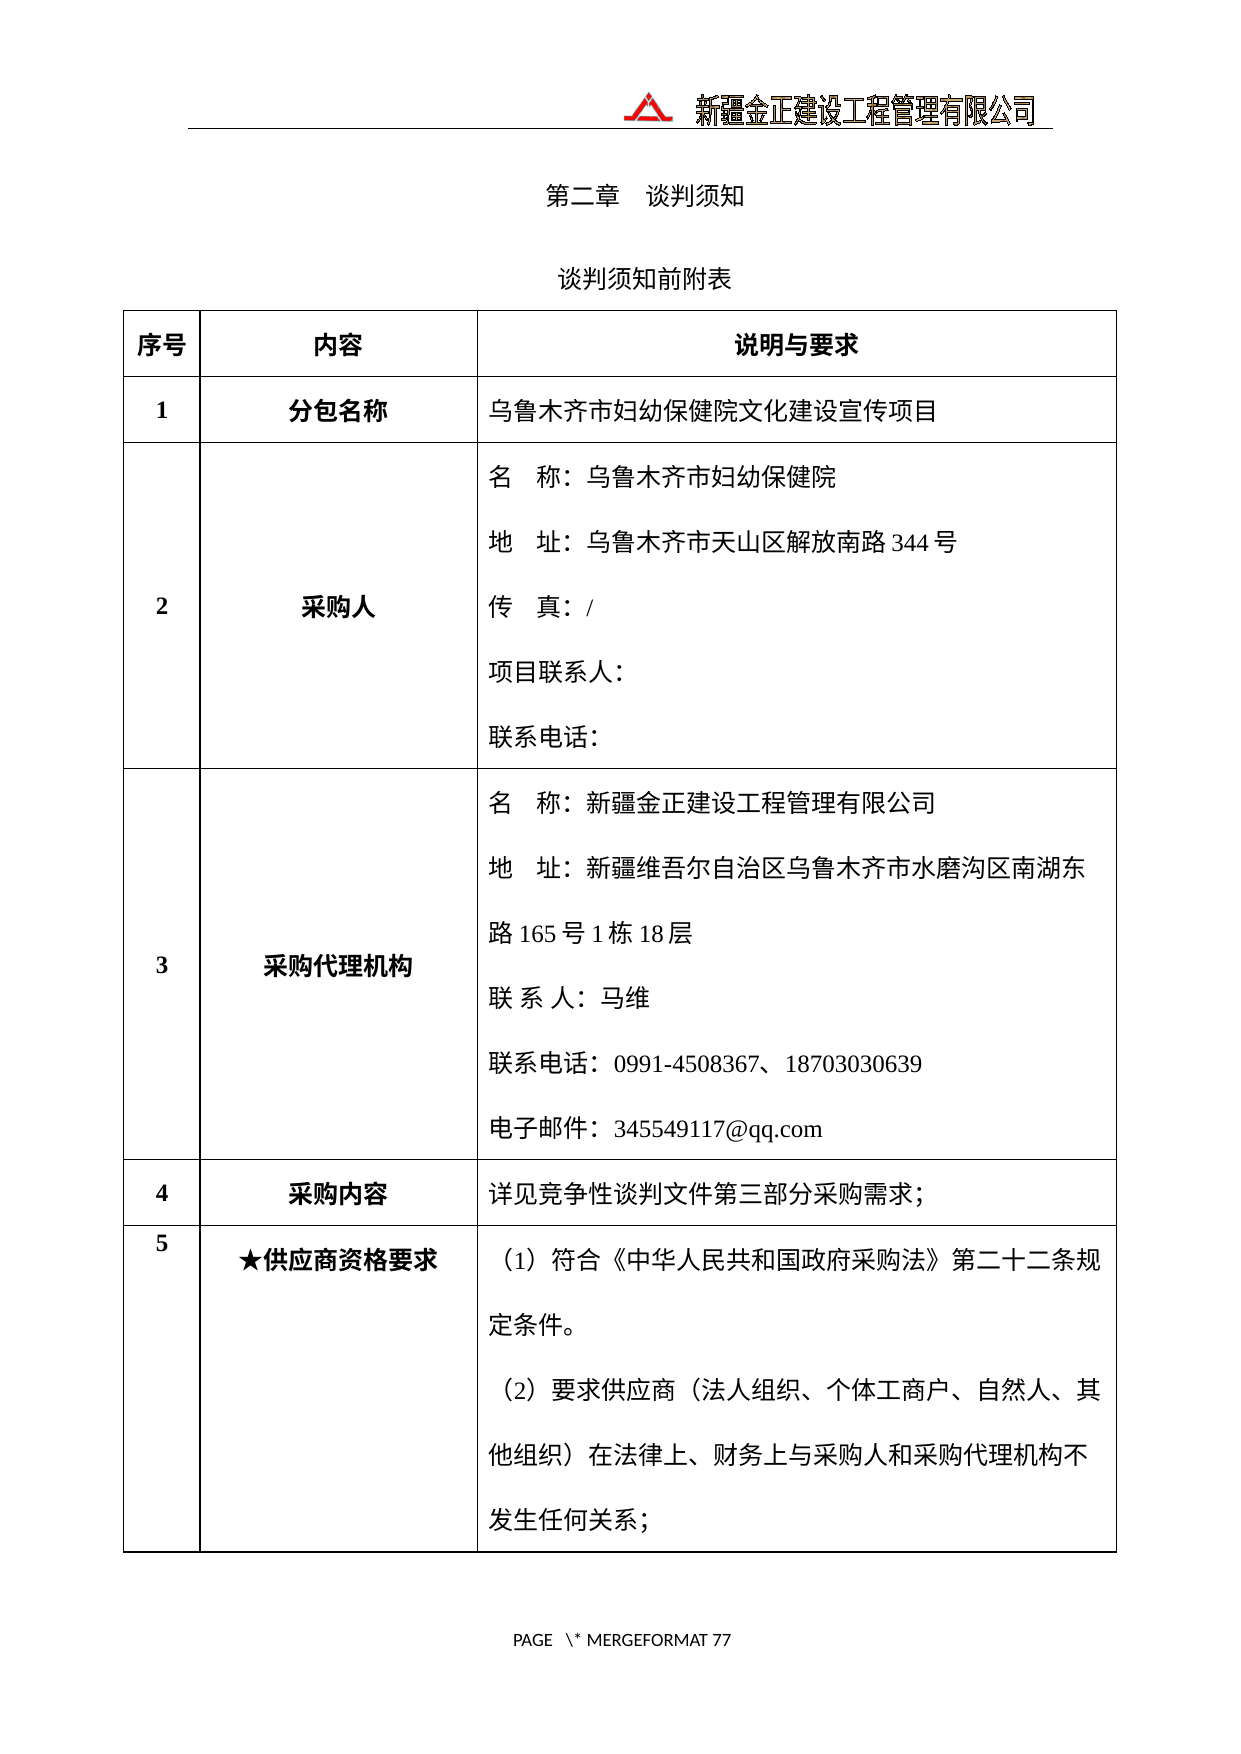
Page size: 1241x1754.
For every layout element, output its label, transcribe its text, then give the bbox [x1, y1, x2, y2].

text 谈判须知前附表 [187, 245, 1053, 310]
picture [896, 109, 911, 125]
table_cell 5 [124, 1226, 199, 1551]
table_cell 乌鲁木齐市妇幼保健院文化建设宣传项目 [478, 377, 1116, 442]
picture [892, 95, 902, 102]
picture [722, 107, 729, 115]
picture [697, 106, 708, 125]
table_cell 采购代理机构 [201, 769, 477, 1159]
table_cell 1 [124, 377, 199, 442]
table_cell 详见竞争性谈判文件第三部分采购需求； [478, 1160, 1116, 1225]
picture [698, 95, 708, 100]
picture [827, 116, 840, 125]
picture [1017, 109, 1027, 119]
text 第二章 谈判须知 [187, 162, 1053, 227]
table_cell 2 [124, 443, 199, 768]
picture [797, 116, 816, 124]
table_cell 采购人 [201, 443, 477, 768]
picture [980, 112, 987, 124]
picture [940, 94, 962, 125]
picture [759, 98, 768, 107]
picture [1002, 95, 1010, 110]
table_cell 采购内容 [201, 1160, 477, 1225]
picture [819, 106, 826, 123]
picture [710, 95, 719, 125]
table_cell 4 [124, 1160, 199, 1225]
picture [619, 89, 677, 126]
picture [868, 95, 876, 125]
picture [802, 95, 816, 120]
table_cell 名 称：乌鲁木齐市妇幼保健院 地 址：乌鲁木齐市天山区解放南路344号 传 真：/ 项目联系人： 联系电话： [478, 443, 1116, 768]
picture [771, 97, 791, 123]
picture [878, 97, 888, 106]
picture [903, 95, 913, 101]
picture [974, 97, 985, 125]
table_cell 3 [124, 769, 199, 1159]
table_header 内容 [201, 311, 477, 376]
table_cell 分包名称 [201, 377, 477, 442]
table_header 序号 [124, 311, 199, 376]
picture [992, 105, 1011, 124]
picture [966, 95, 973, 125]
picture [732, 113, 741, 120]
picture [827, 110, 839, 116]
picture [989, 97, 997, 109]
table_header 说明与要求 [478, 311, 1116, 376]
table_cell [478, 1226, 1116, 1551]
picture [732, 100, 741, 107]
picture [876, 108, 889, 124]
picture [844, 99, 865, 122]
table_cell 名 称：新疆金正建设工程管理有限公司 地 址：新疆维吾尔自治区乌鲁木齐市水磨沟区南湖东路165号1栋18层 联 系 人：马维 联系电话：0991-4508367、18703030639 电子邮件：345549117@qq.com [478, 769, 1116, 1159]
table_cell ★供应商资格要求 [201, 1226, 477, 1551]
picture [925, 97, 937, 111]
picture [830, 96, 840, 106]
picture [745, 95, 767, 124]
